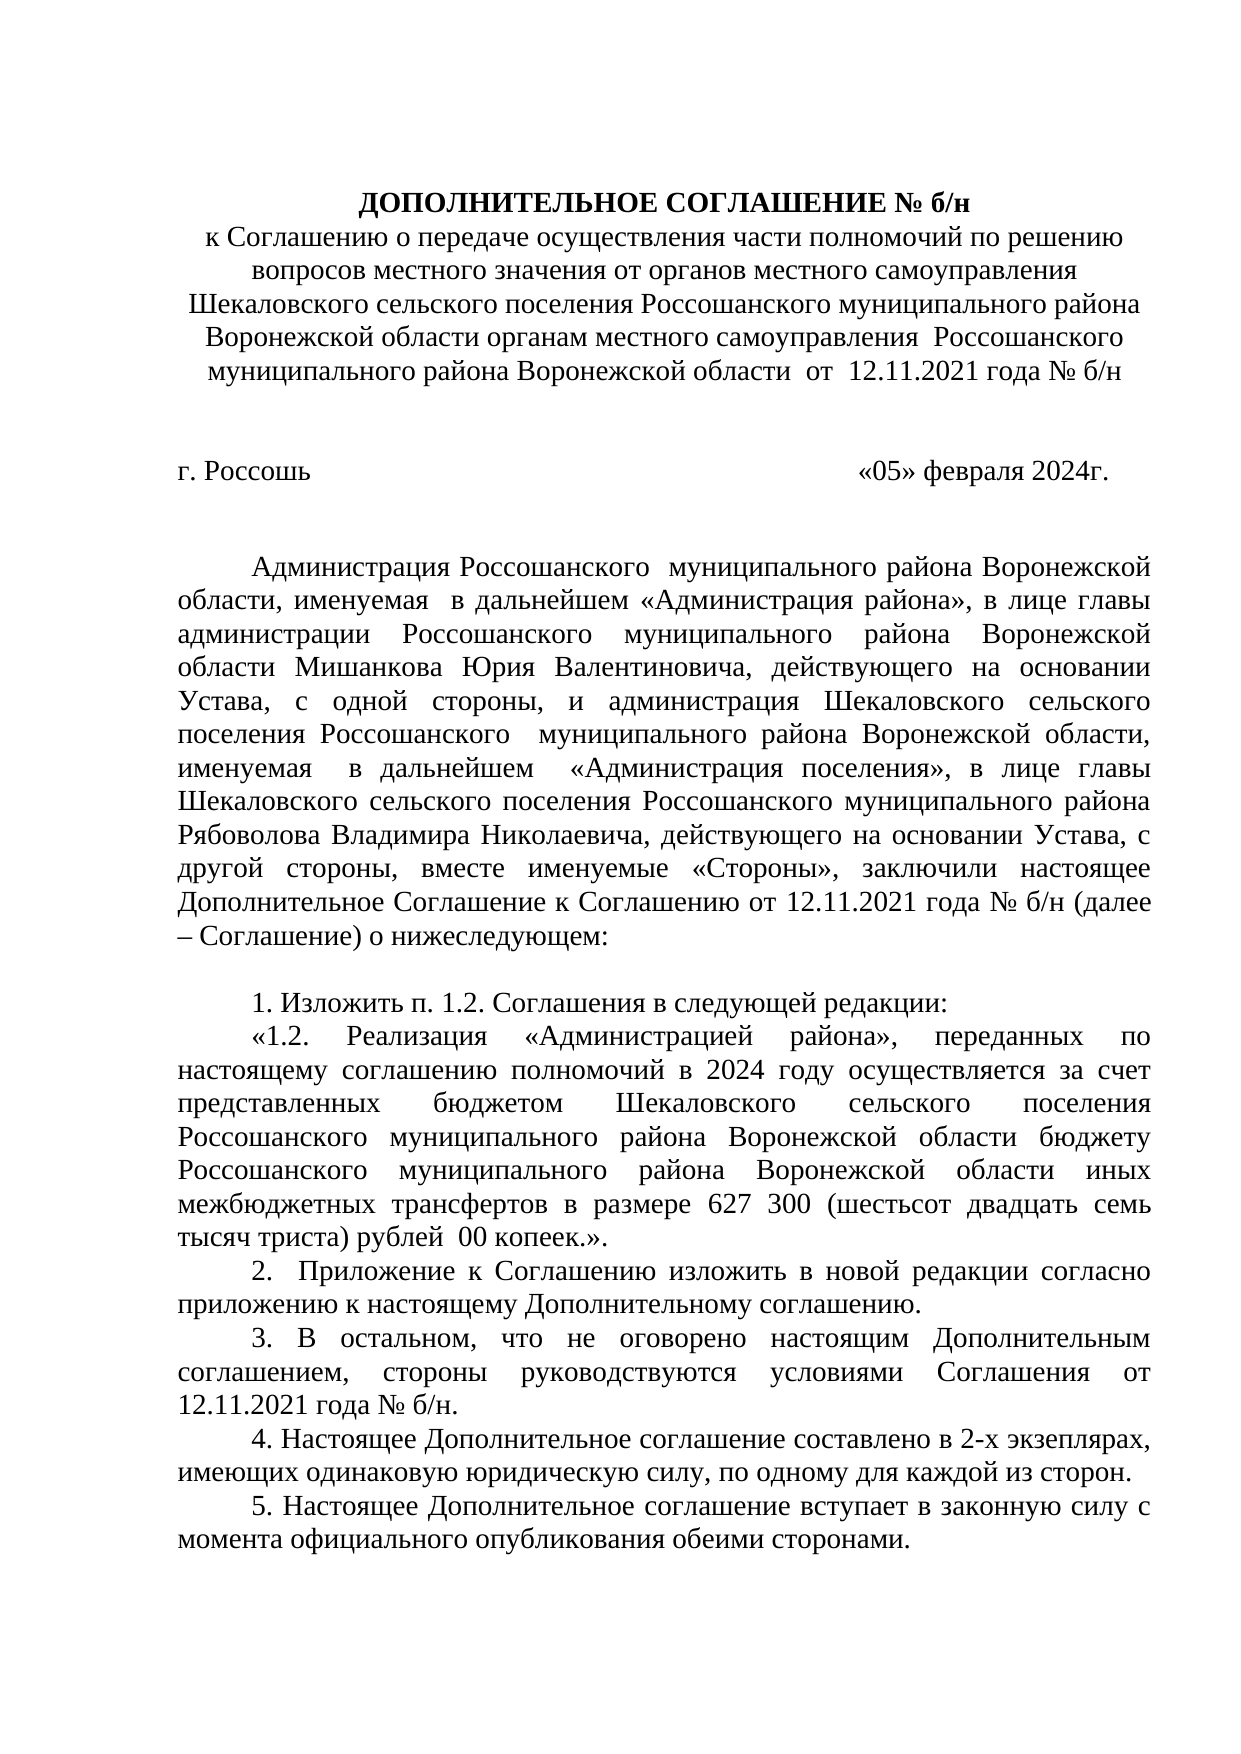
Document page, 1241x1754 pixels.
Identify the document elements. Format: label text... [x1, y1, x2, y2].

text к Соглашению о передаче осуществления части полномочий по решению вопросов местного значения от органов местного самоуправления Шекаловского сельского поселения Россошанского муниципального района Воронежской области органам местного самоуправления Россошанского муниципального района Воронежской области от 12.11.2021 года № б/н [177, 219, 1152, 386]
text г. Россошь «05» февраля 2024г. [177, 453, 1152, 487]
text 3. В остальном, что не оговорено настоящим Дополнительным соглашением, стороны руководствуются условиями Соглашения от 12.11.2021 года № б/н. [177, 1320, 1152, 1421]
text Администрация Россошанского муниципального района Воронежской области, именуемая в дальнейшем «Администрация района», в лице главы администрации Россошанского муниципального района Воронежской области Мишанкова Юрия Валентиновича, действующего на основании Устава, с одной стороны, и администрация Шекаловского сельского поселения Россошанского муниципального района Воронежской области, именуемая в дальнейшем «Администрация поселения», в лице главы Шекаловского сельского поселения Россошанского муниципального района Рябоволова Владимира Николаевича, действующего на основании Устава, с другой стороны, вместе именуемые «Стороны», заключили настоящее Дополнительное Соглашение к Соглашению от 12.11.2021 года № б/н (далее – Соглашение) о нижеследующем: [177, 549, 1152, 951]
text 2. Приложение к Соглашению изложить в новой редакции согласно приложению к настоящему Дополнительному соглашению. [177, 1253, 1152, 1320]
text 1. Изложить п. 1.2. Соглашения в следующей редакции: [177, 985, 1152, 1018]
text 5. Настоящее Дополнительное соглашение вступает в законную силу с момента официального опубликования обеими сторонами. [177, 1488, 1152, 1555]
text 4. Настоящее Дополнительное соглашение составлено в 2-х экзеплярах, имеющих одинаковую юридическую силу, по одному для каждой из сторон. [177, 1421, 1152, 1488]
text «1.2. Реализация «Администрацией района», переданных по настоящему соглашению полномочий в 2024 году осуществляется за счет представленных бюджетом Шекаловского сельского поселения Россошанского муниципального района Воронежской области бюджету Россошанского муниципального района Воронежской области иных межбюджетных трансфертов в размере 627 300 (шестьсот двадцать семь тысяч триста) рублей 00 копеек.». [177, 1018, 1152, 1253]
text ДОПОЛНИТЕЛЬНОЕ СОГЛАШЕНИЕ № б/н [177, 185, 1152, 219]
